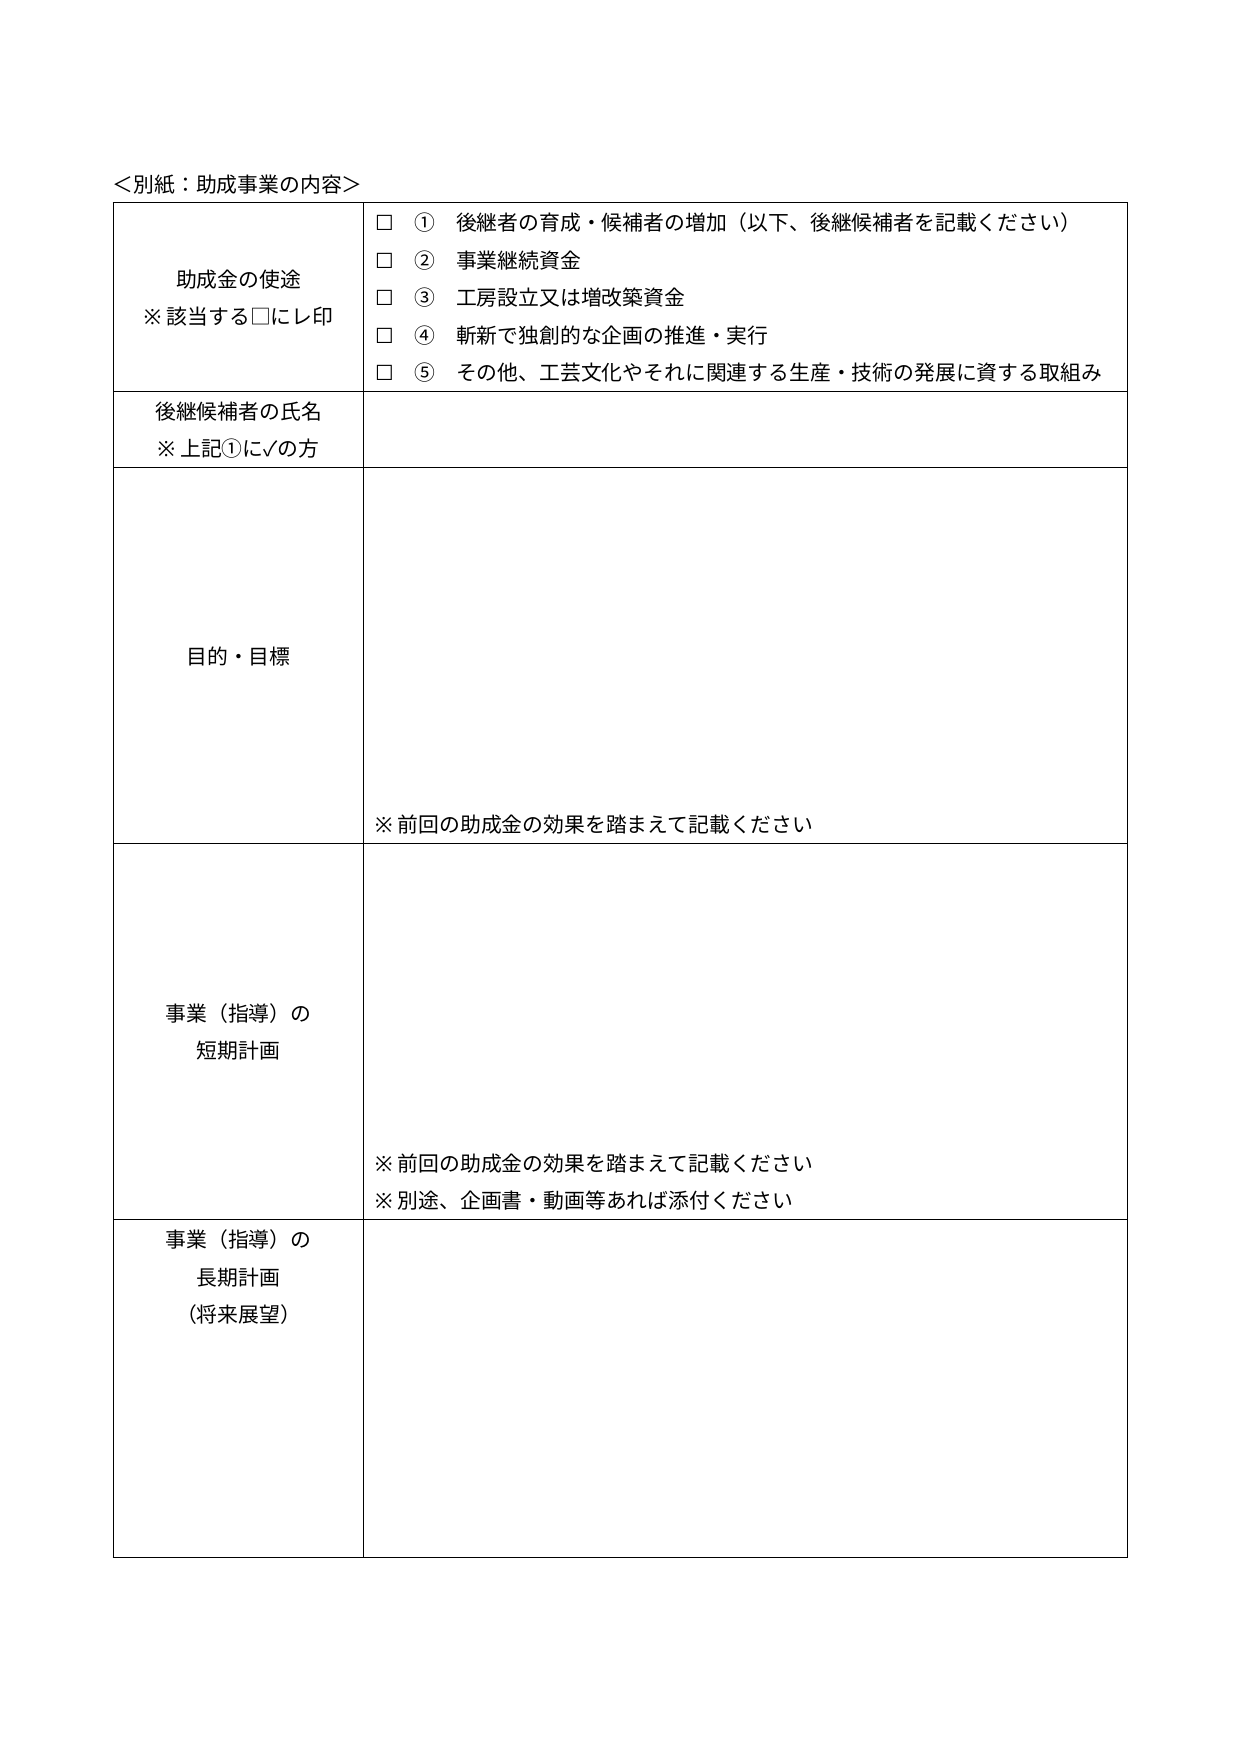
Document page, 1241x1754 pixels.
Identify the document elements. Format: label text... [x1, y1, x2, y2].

text ＜別紙：助成事業の内容＞ [112, 164, 1128, 202]
table_cell ※ 前回の助成金の効果を踏まえて記載ください ※ 別途、企画書・動画等あれば添付ください [364, 844, 1127, 1219]
table_cell [364, 392, 1127, 467]
table_cell 目的・目標 [114, 468, 363, 843]
table_cell 事業（指導）の 短期計画 [114, 844, 363, 1219]
table_header 助成金の使途 ※ 該当する□にレ印 [114, 203, 363, 391]
table_cell ※ 前回の助成金の効果を踏まえて記載ください [364, 468, 1127, 843]
table_cell 事業（指導）の 長期計画 （将来展望） [114, 1220, 363, 1557]
table_cell 後継候補者の氏名 ※ 上記①に✓の方 [114, 392, 363, 467]
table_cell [364, 1220, 1127, 1557]
table_header ① 後継者の育成・候補者の増加（以下、後継候補者を記載ください） ② 事業継続資金 ③ 工房設立又は増改築資金 ④ 斬新で独創的な企画の推進・実行 ⑤ その他、工芸文化やそれに関連する生産・技術の発展に資する取組み [364, 203, 1127, 391]
